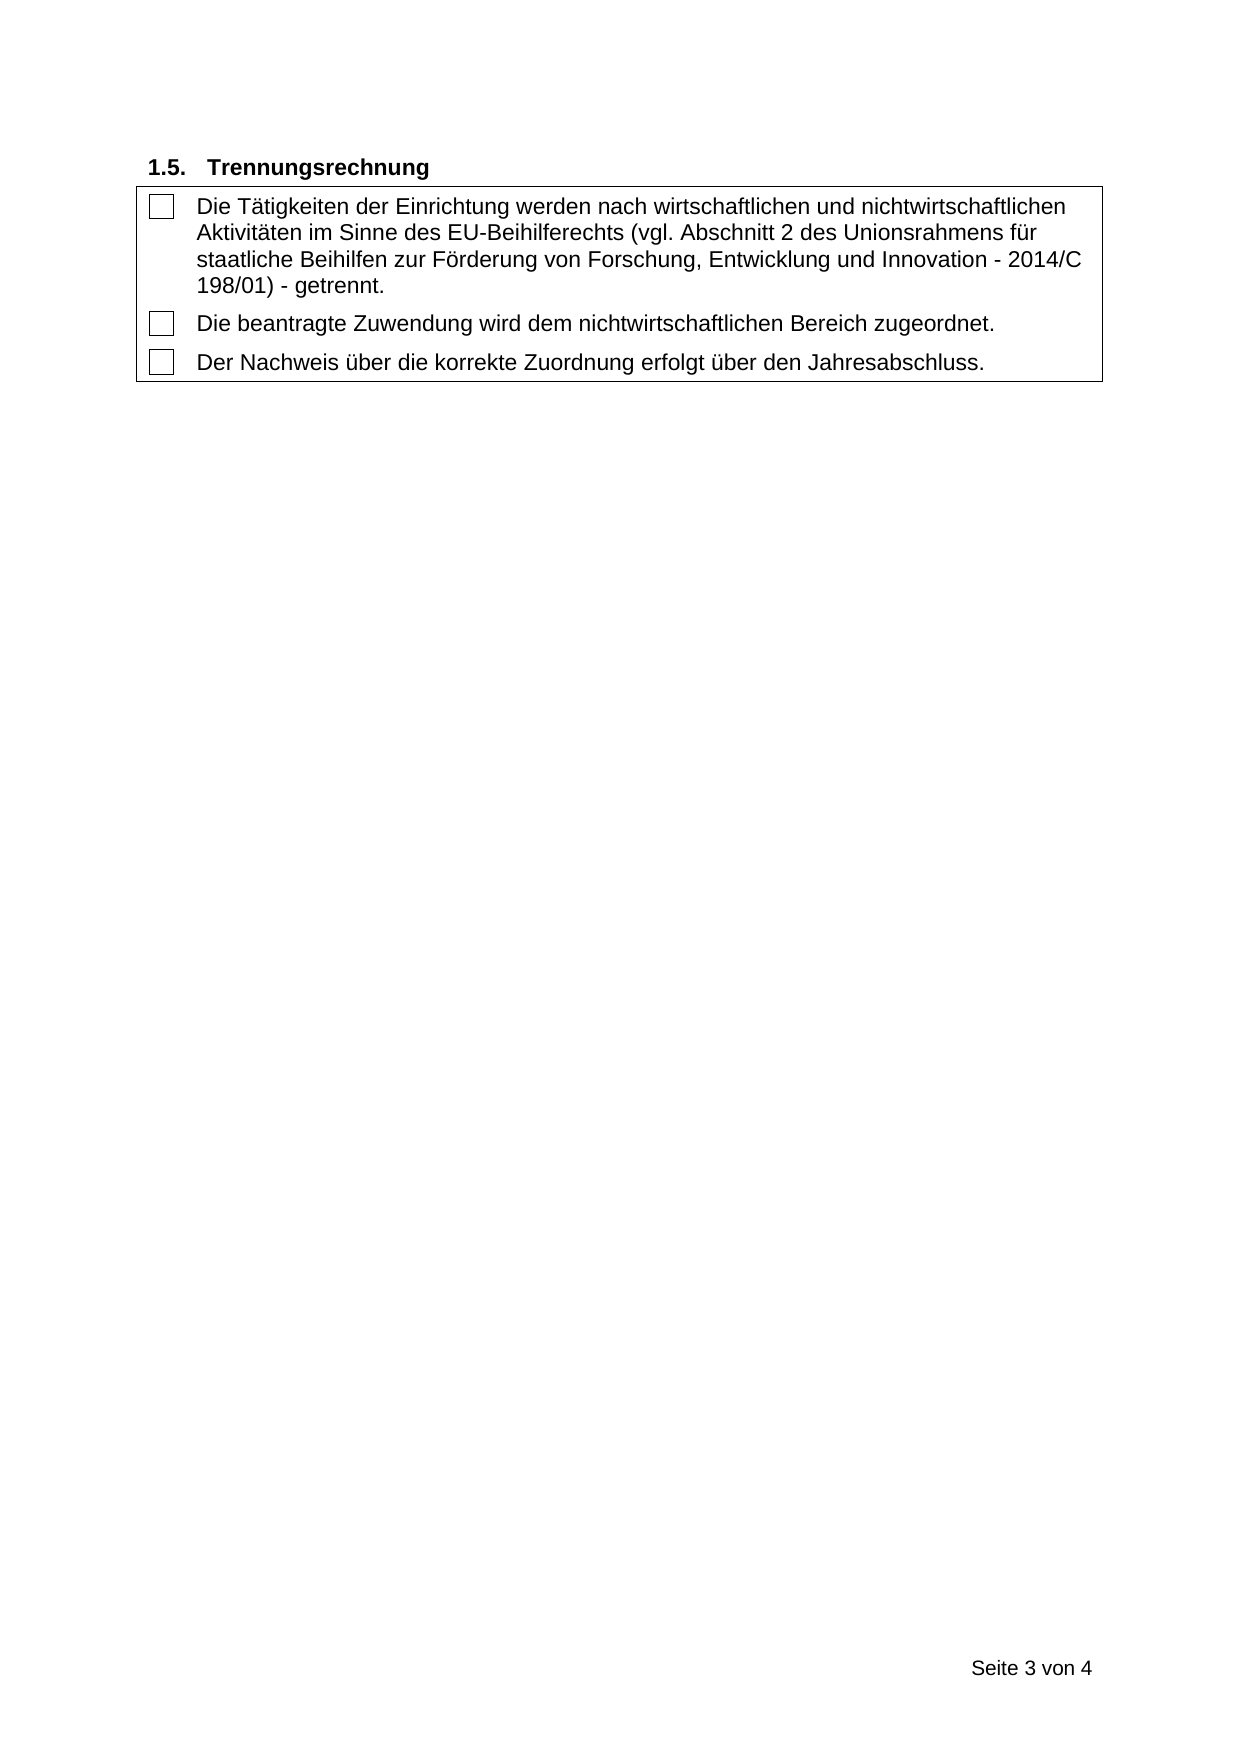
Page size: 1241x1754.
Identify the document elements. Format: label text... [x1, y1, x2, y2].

table_cell Die Tätigkeiten der Einrichtung werden nach wirtschaftlichen und nichtwirtschaftlichen Aktivitäten im Sinne des EU-Beihilferechts (vgl. Abschnitt 2 des Unionsrahmens für staatliche Beihilfen zur Förderung von Forschung, Entwicklung und Innovation - 2014/C 198/01) - getrennt. [185, 187, 1102, 304]
table_cell [137, 343, 185, 381]
table_cell [137, 304, 185, 342]
table_cell Der Nachweis über die korrekte Zuordnung erfolgt über den Jahresabschluss. [185, 343, 1102, 381]
table_cell [137, 187, 185, 304]
table_cell Die beantragte Zuwendung wird dem nichtwirtschaftlichen Bereich zugeordnet. [185, 304, 1102, 342]
table_header Trennungsrechnung [136, 148, 1102, 186]
